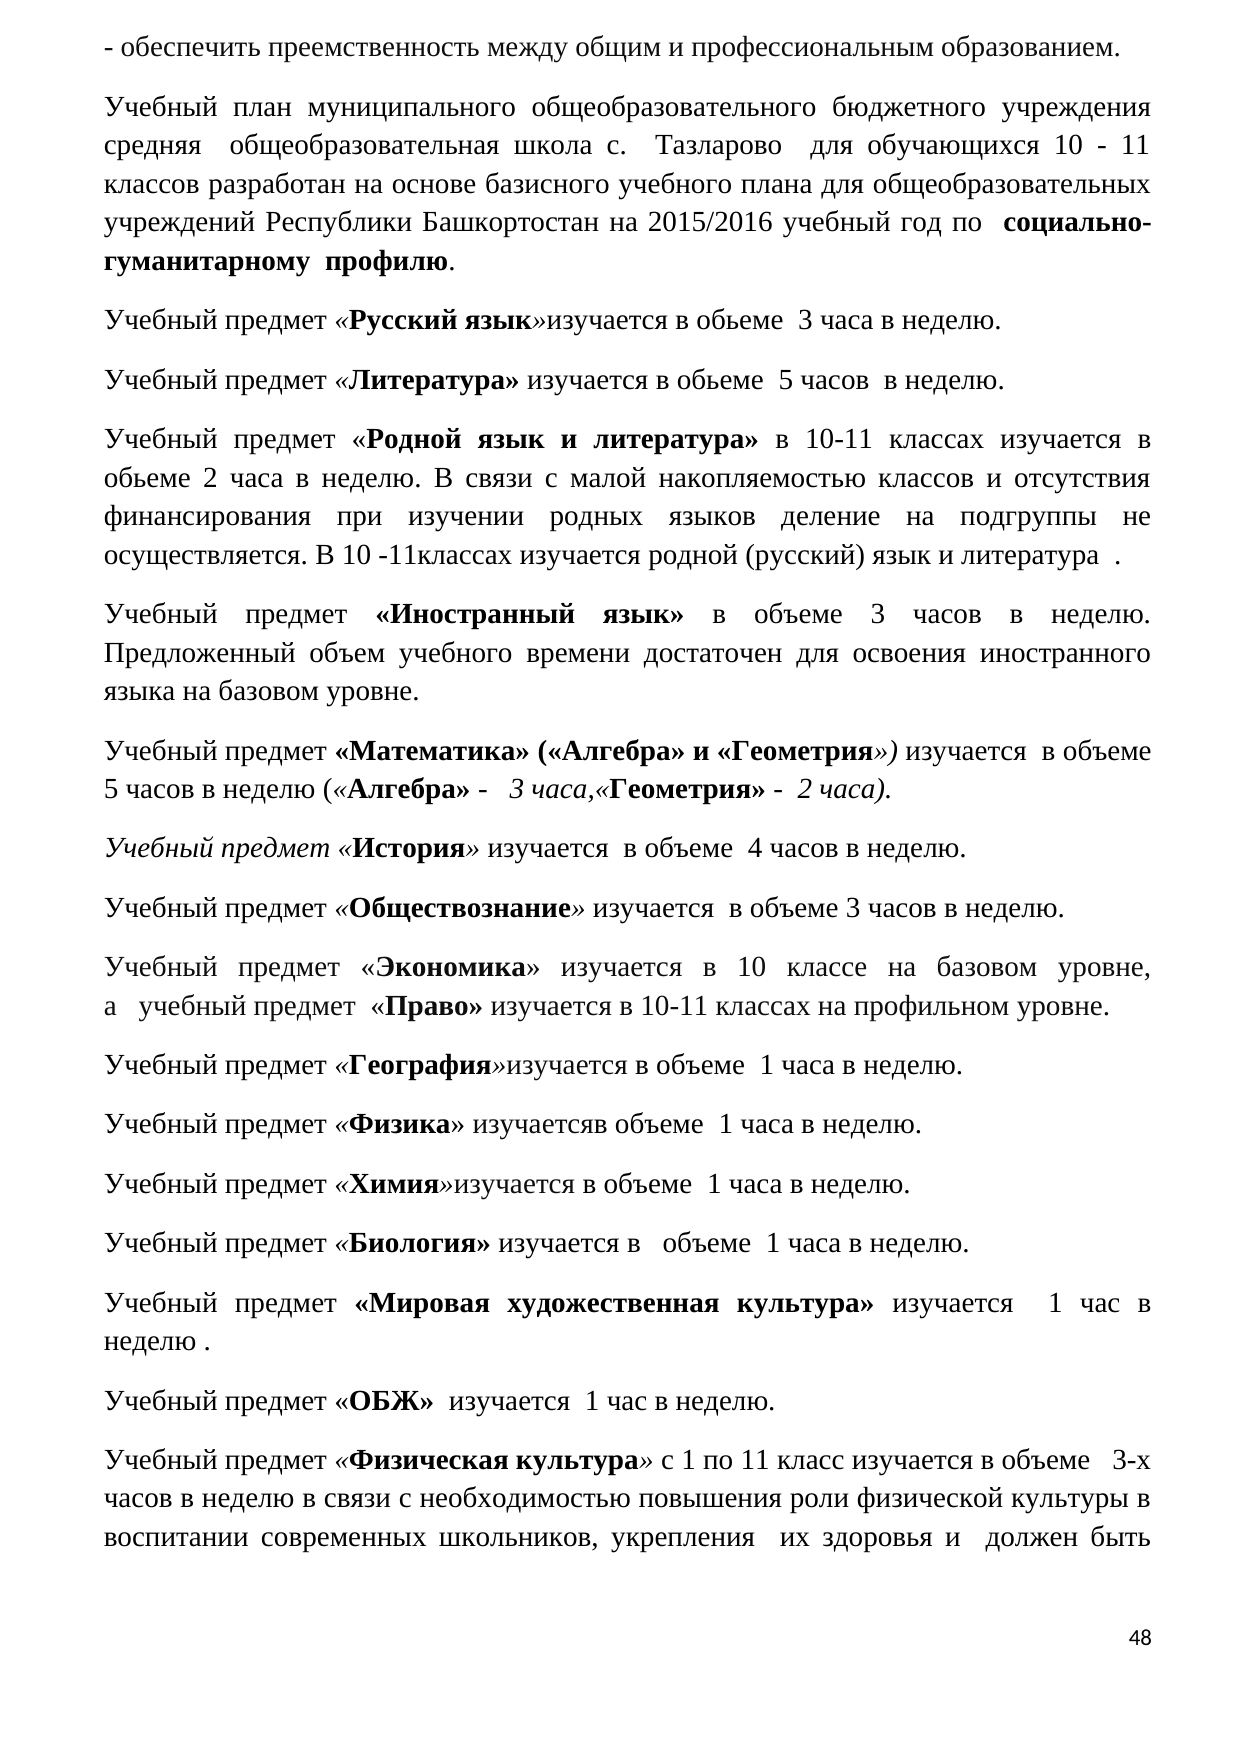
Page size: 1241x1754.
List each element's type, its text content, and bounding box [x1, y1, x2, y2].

text Учебный предмет «Литература» изучается в обьеме 5 часов в неделю. [103, 362, 1152, 395]
text Учебный план муниципального общеобразовательного бюджетного учреждения средняя общеобразовательная школа с. Тазларово для обучающихся 10 - 11 классов разработан на основе базисного учебного плана для общеобразовательных учреждений Республики Башкортостан на 2015/2016 учебный год по социально-гуманитарному профилю. [103, 89, 1152, 277]
text Учебный предмет «География»изучается в объеме 1 часа в неделю. [103, 1047, 1152, 1081]
text Учебный предмет «Мировая художественная культура» изучается 1 час в неделю . [103, 1285, 1152, 1357]
text - обеспечить преемственность между общим и профессиональным образованием. [103, 29, 1152, 63]
text Учебный предмет «Обществознание» изучается в объеме 3 часов в неделю. [103, 890, 1152, 923]
text Учебный предмет «Химия»изучается в объеме 1 часа в неделю. [103, 1166, 1152, 1199]
text Учебный предмет «Экономика» изучается в 10 классе на базовом уровне, а учебный предмет «Право» изучается в 10-11 классах на профильном уровне. [103, 949, 1152, 1021]
text Учебный предмет «Иностранный язык» в объеме 3 часов в неделю. Предложенный объем учебного времени достаточен для освоения иностранного языка на базовом уровне. [103, 596, 1152, 707]
text Учебный предмет «Биология» изучается в объеме 1 часа в неделю. [103, 1225, 1152, 1259]
text Учебный предмет «Физика» изучаетсяв объеме 1 часа в неделю. [103, 1107, 1152, 1140]
text Учебный предмет «Родной язык и литература» в 10-11 классах изучается в обьеме 2 часа в неделю. В связи с малой накопляемостью классов и отсутствия финансирования при изучении родных языков деление на подгруппы не осуществляется. В 10 -11классах изучается родной (русский) язык и литература . [103, 421, 1152, 570]
text Учебный предмет «ОБЖ» изучается 1 час в неделю. [103, 1383, 1152, 1416]
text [103, 1442, 1152, 1553]
text Учебный предмет «История» изучается в объеме 4 часов в неделю. [103, 831, 1152, 864]
text Учебный предмет «Русский язык»изучается в обьеме 3 часа в неделю. [103, 302, 1152, 336]
text Учебный предмет «Математика» («Алгебра» и «Геометрия») изучается в объеме 5 часов в неделю («Алгебра» - 3 часа,«Геометрия» - 2 часа). [103, 733, 1152, 805]
